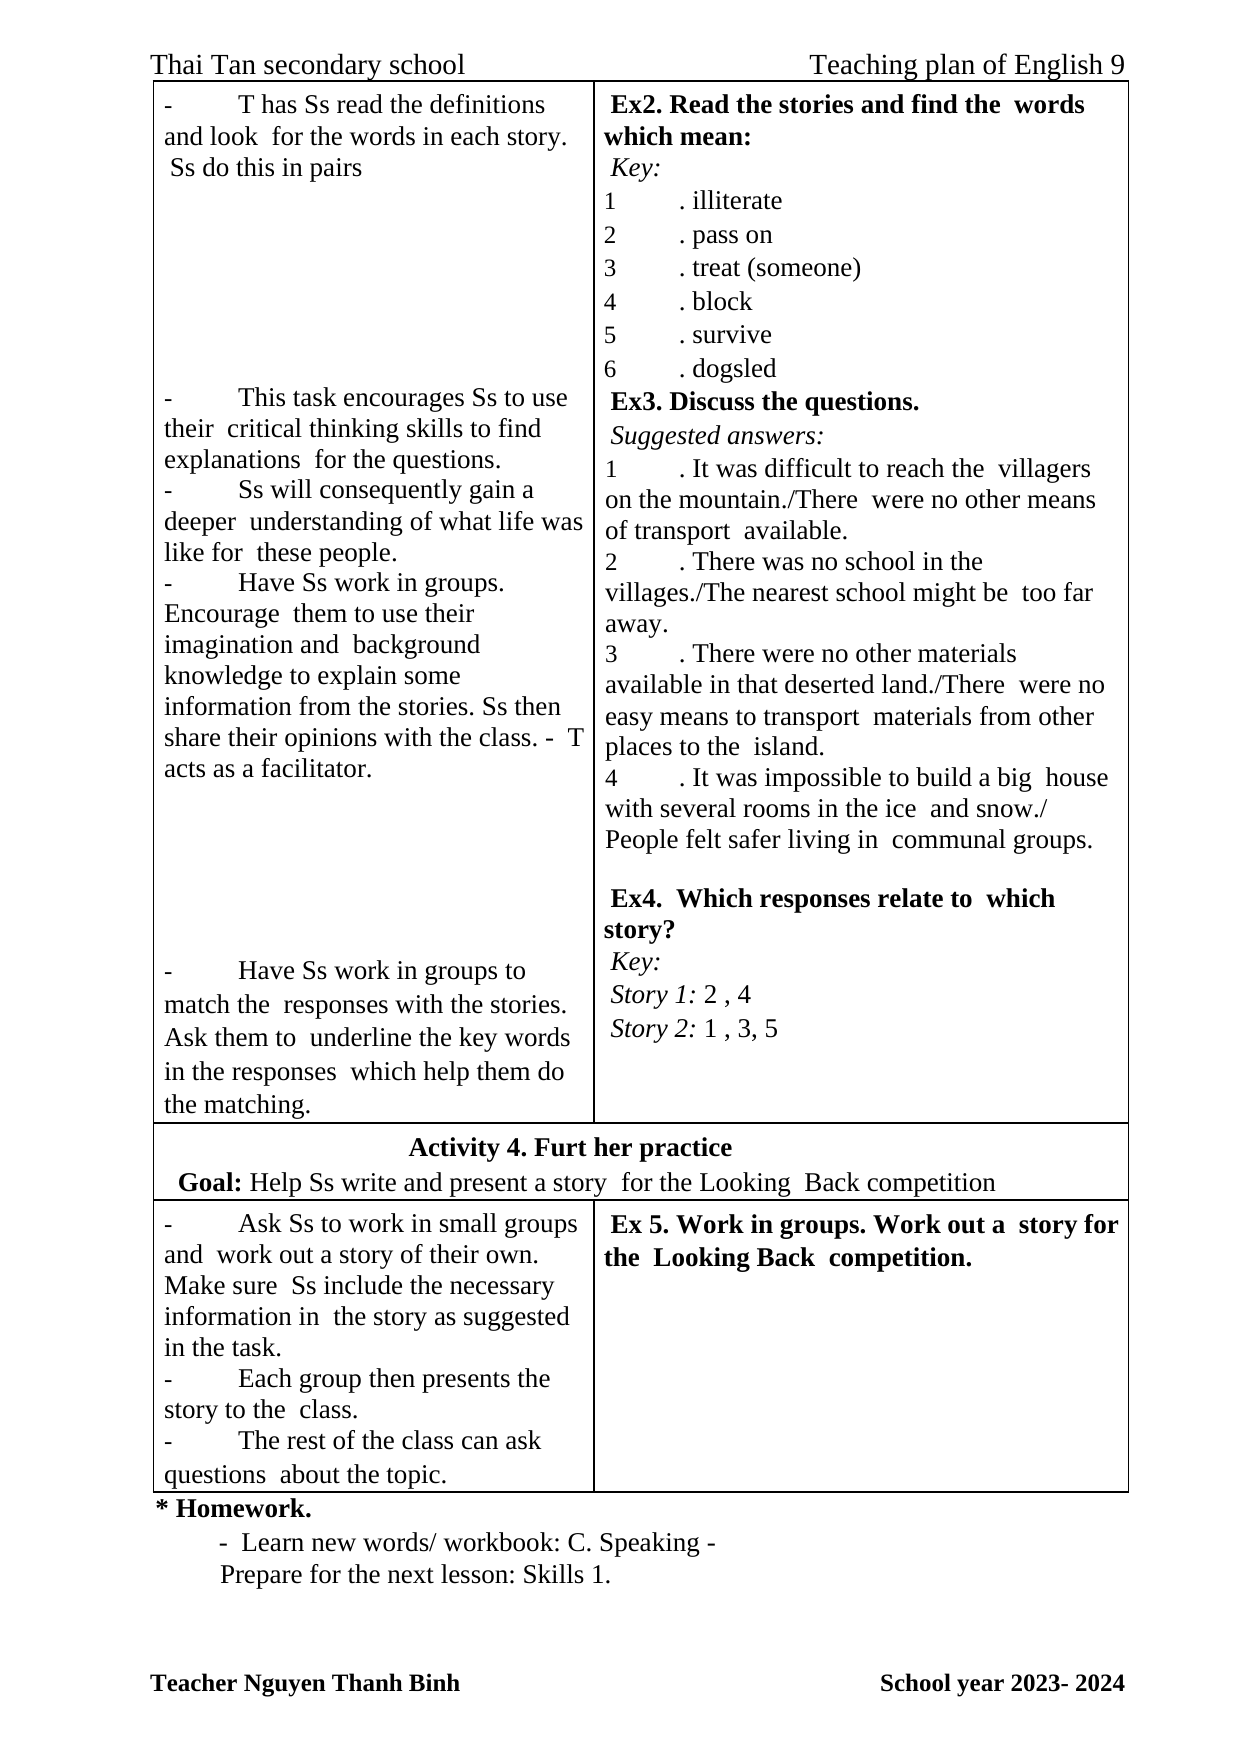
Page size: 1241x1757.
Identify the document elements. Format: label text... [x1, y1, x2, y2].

text - Learn new words/ workbook: C. Speaking - Prepare for the next lesson: Skills 1. [219, 1526, 763, 1589]
text * Homework. [148, 1492, 864, 1524]
table_cell Ex2. Read the stories and find the words which mean: Key: . illiterate . pass on . treat (someone) . block . survive . dogsled Ex3. Discuss the questions. Suggested answers: . It was difficult to reach the villagers on the mountain./There were no other means of transport available. . There was no school in the villages./The nearest school might be too far away. . There were no other materials available in that deserted land./There were no easy means to transport materials from other places to the island. . It was impossible to build a big house with several rooms in the ice and snow./ People felt safer living in communal groups. Ex4. Which responses relate to which story? Key: Story 1: 2 , 4 Story 2: 1 , 3, 5 [595, 82, 1128, 1122]
table_cell T has Ss read the definitions and look for the words in each story. Ss do this in pairs This task encourages Ss to use their critical thinking skills to find explanations for the questions. Ss will consequently gain a deeper understanding of what life was like for these people. Have Ss work in groups. Encourage them to use their imagination and background knowledge to explain some information from the stories. Ss then share their opinions with the class. - T acts as a facilitator. Have Ss work in groups to match the responses with the stories. Ask them to underline the key words in the responses which help them do the matching. [154, 82, 593, 1122]
table_cell Ask Ss to work in small groups and work out a story of their own. Make sure Ss include the necessary information in the story as suggested in the task. Each group then presents the story to the class. The rest of the class can ask questions about the topic. [154, 1201, 593, 1491]
table_cell Activity 4. Furt her practice Goal: Help Ss write and present a story for the Looking Back competition [154, 1124, 1128, 1199]
table_cell Ex 5. Work in groups. Work out a story for the Looking Back competition. [595, 1201, 1128, 1491]
